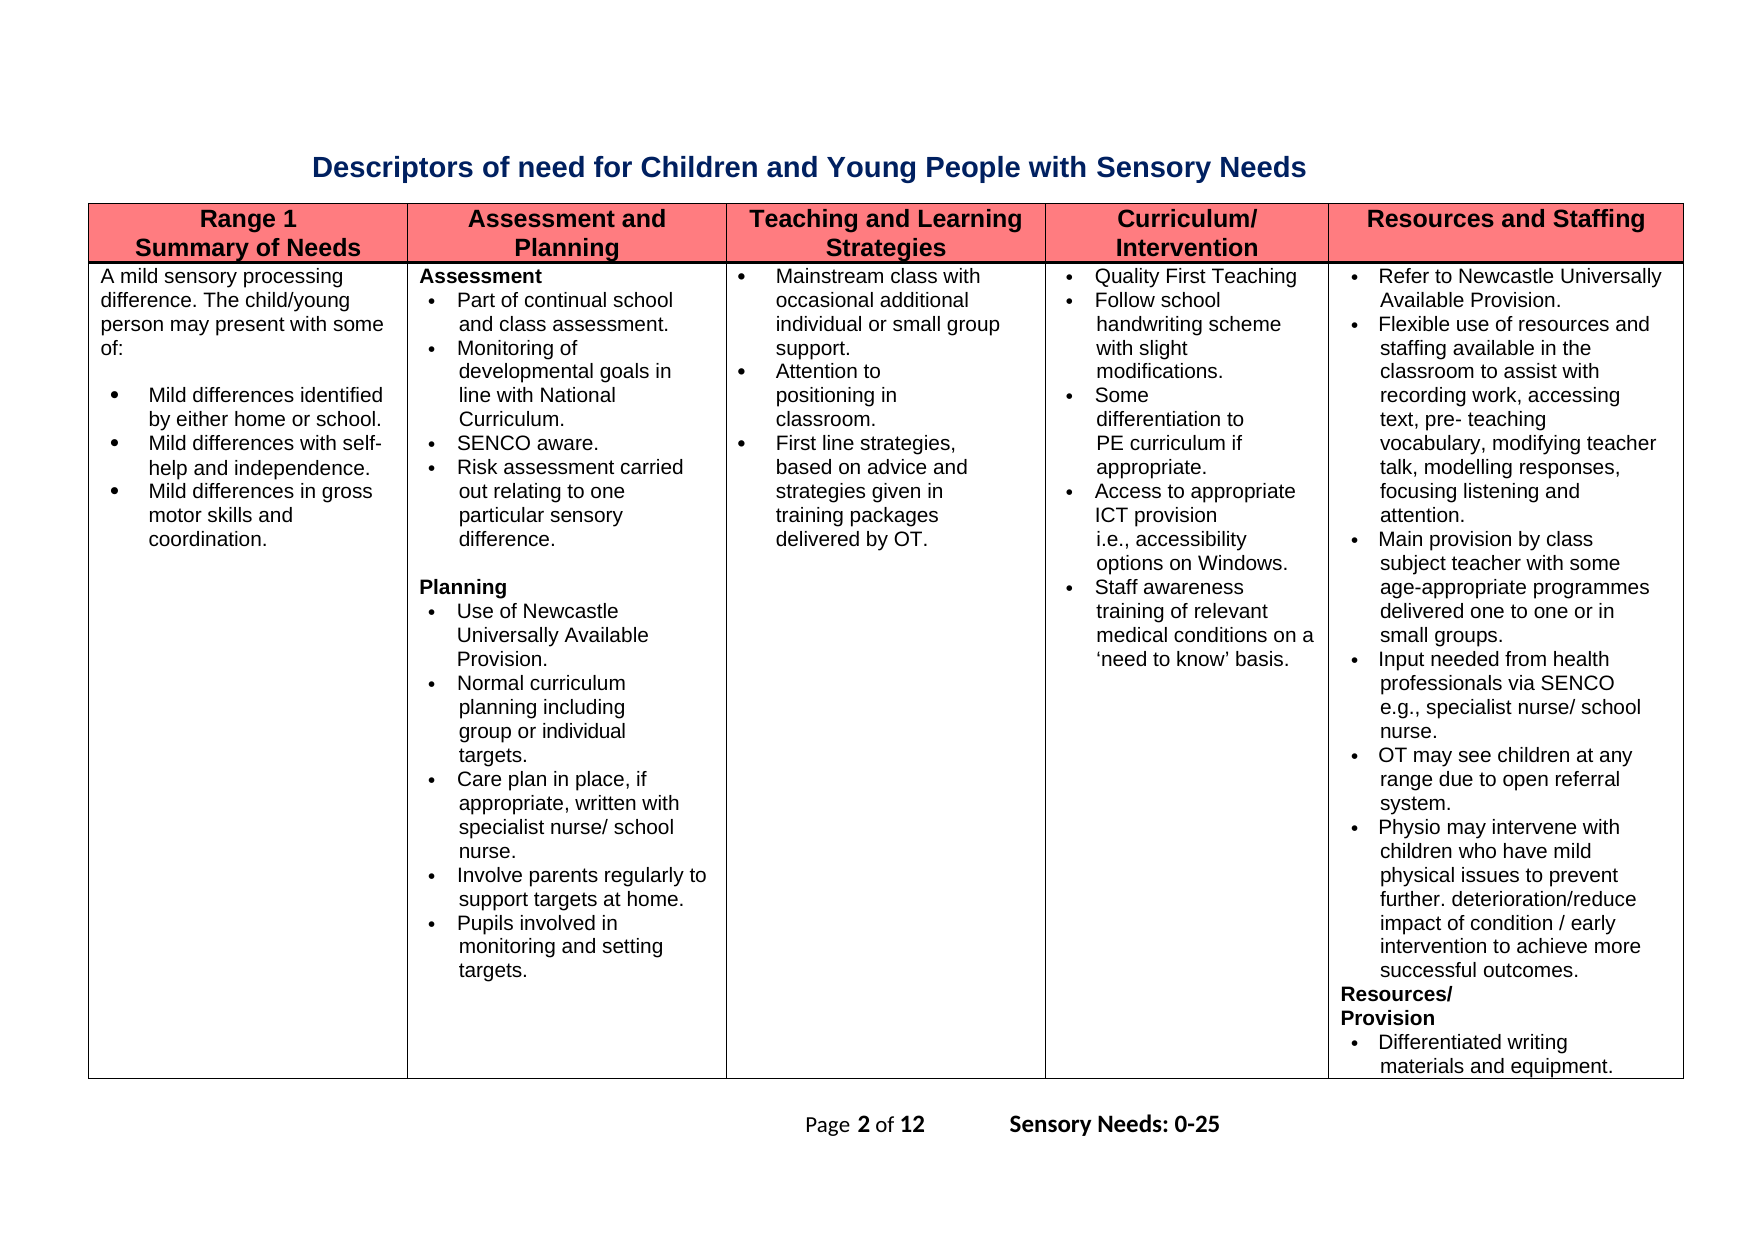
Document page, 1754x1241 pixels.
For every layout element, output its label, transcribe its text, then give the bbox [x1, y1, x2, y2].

table_header Curriculum/ Intervention [1046, 204, 1328, 261]
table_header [89, 264, 407, 1078]
table_header Resources and Staffing [1329, 204, 1683, 261]
text Descriptors of need for Children and Young People with Sensory Needs [15, 150, 1604, 183]
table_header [408, 264, 726, 1078]
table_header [1046, 264, 1328, 1078]
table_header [1329, 264, 1683, 1078]
table_header Teaching and Learning Strategies [727, 204, 1045, 261]
table_header Assessment and Planning [408, 204, 726, 261]
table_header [727, 264, 1045, 1078]
table_header Range 1 Summary of Needs [89, 204, 407, 261]
